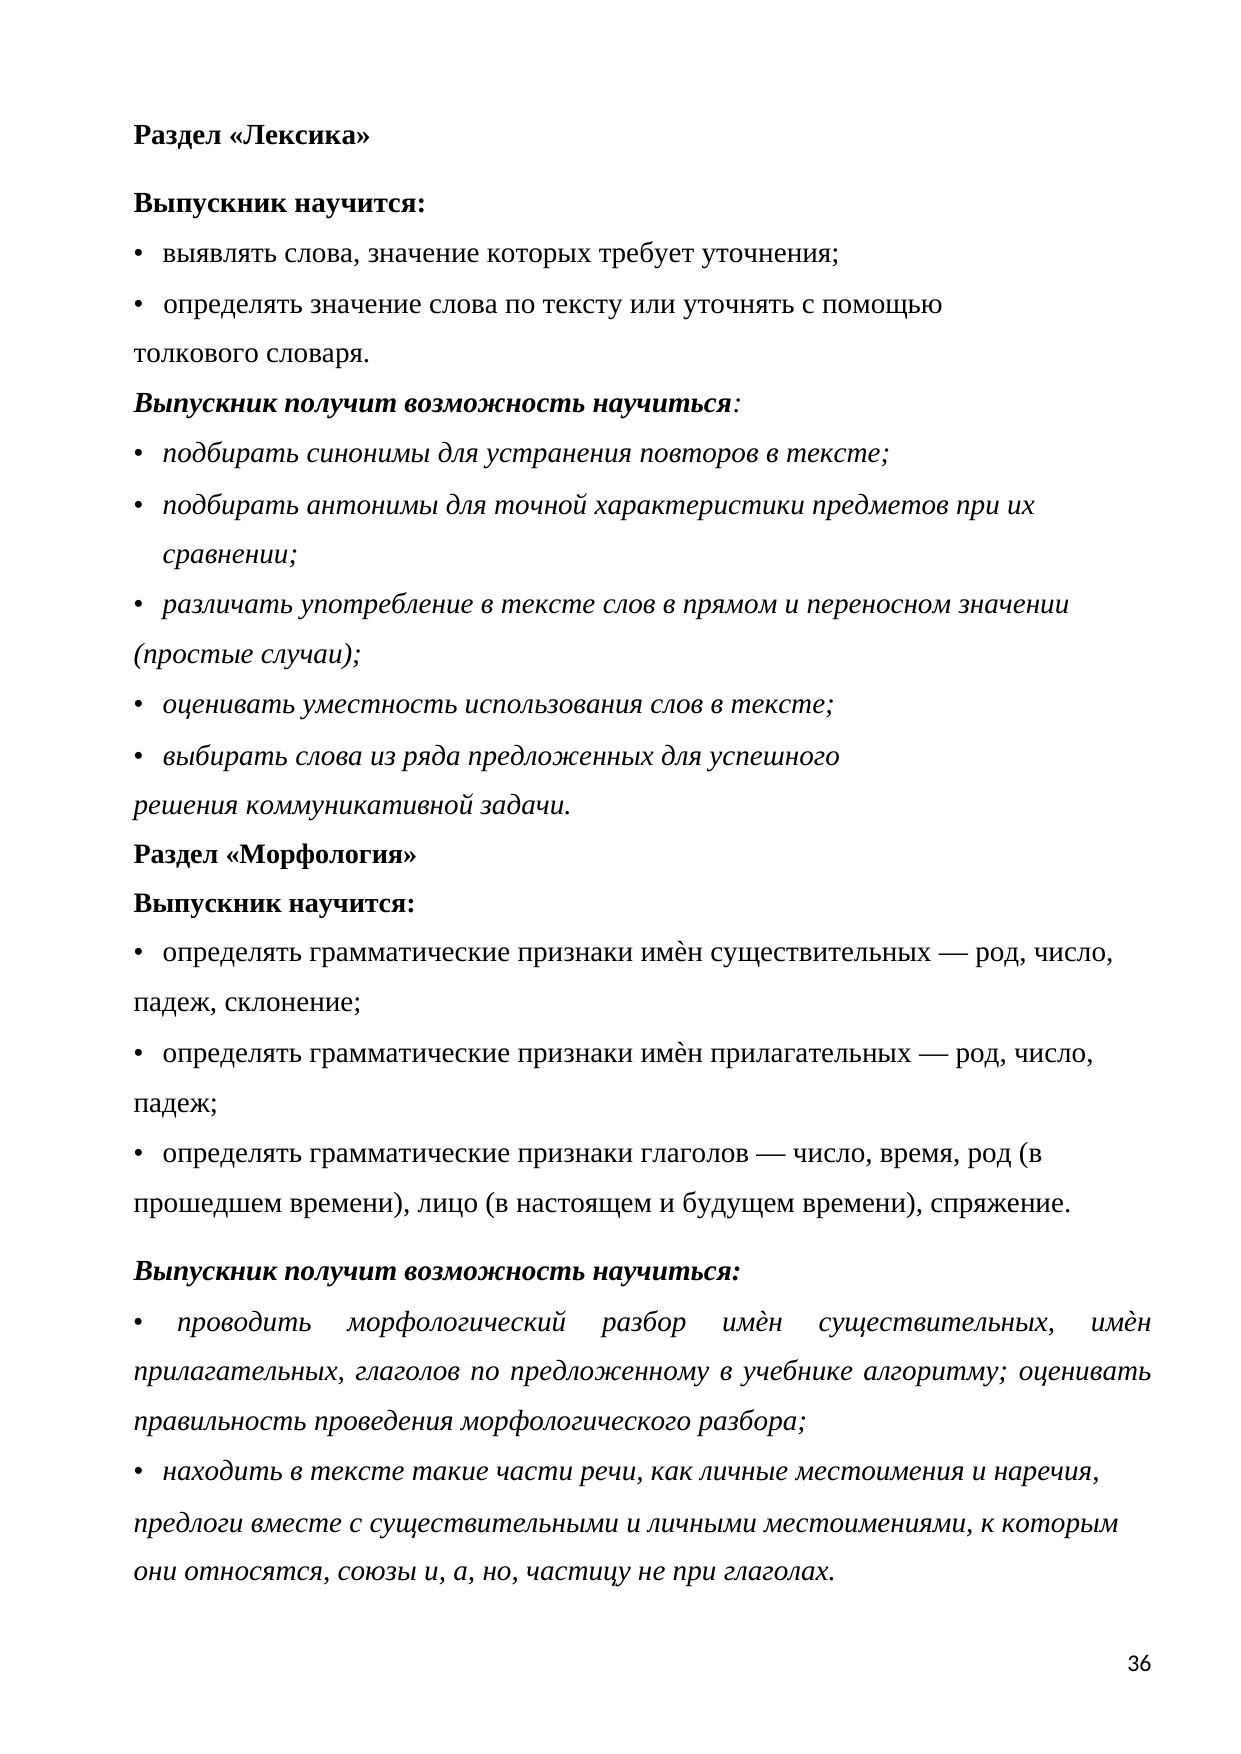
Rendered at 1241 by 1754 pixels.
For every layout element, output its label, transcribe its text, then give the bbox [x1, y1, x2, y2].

list выбирать слова из ряда предложенных для успешного решения коммуникативной задачи. [133, 738, 952, 820]
text (простые случаи); [133, 636, 1152, 669]
list определять грамматические признаки имѐн прилагательных — род, число, [133, 1035, 1152, 1068]
list подбирать синонимы для устранения повторов в тексте; [133, 436, 1152, 469]
text • проводить морфологический разбор имѐн существительных, имѐн прилагательных, глаголов по предложенному в учебнике алгоритму; оценивать правильность проведения морфологического разбора; [133, 1304, 1152, 1436]
list различать употребление в тексте слов в прямом и переносном значении [133, 586, 1152, 619]
list определять грамматические признаки глаголов — число, время, род (в [133, 1135, 1152, 1169]
text падеж; [133, 1085, 1152, 1118]
text Раздел «Морфология» [133, 838, 1152, 870]
text предлоги вместе с существительными и личными местоимениями, к которым они относятся, союзы и, а, но, частицу не при глаголах. [133, 1505, 1150, 1587]
text Выпускник научится: [133, 185, 1152, 218]
list выявлять слова, значение которых требует уточнения; [133, 235, 1152, 268]
list находить в тексте такие части речи, как личные местоимения и наречия, [133, 1453, 1152, 1487]
list определять значение слова по тексту или уточнять с помощью толкового словаря. [133, 286, 1075, 368]
text Выпускник получит возможность научиться: [133, 385, 1152, 418]
text Раздел «Лексика» [133, 117, 1152, 151]
text падеж, склонение; [133, 984, 1152, 1018]
text 36 [1127, 1648, 1152, 1677]
text Выпускник научится: [133, 886, 1152, 918]
list оценивать уместность использования слов в тексте; [133, 687, 1152, 720]
text прошедшем времени), лицо (в настоящем и будущем времени), спряжение. [133, 1185, 1152, 1219]
list определять грамматические признаки имѐн существительных — род, число, [133, 934, 1152, 968]
text Выпускник получит возможность научиться: [133, 1253, 1152, 1287]
list подбирать антонимы для точной характеристики предметов при их сравнении; [133, 487, 1035, 569]
